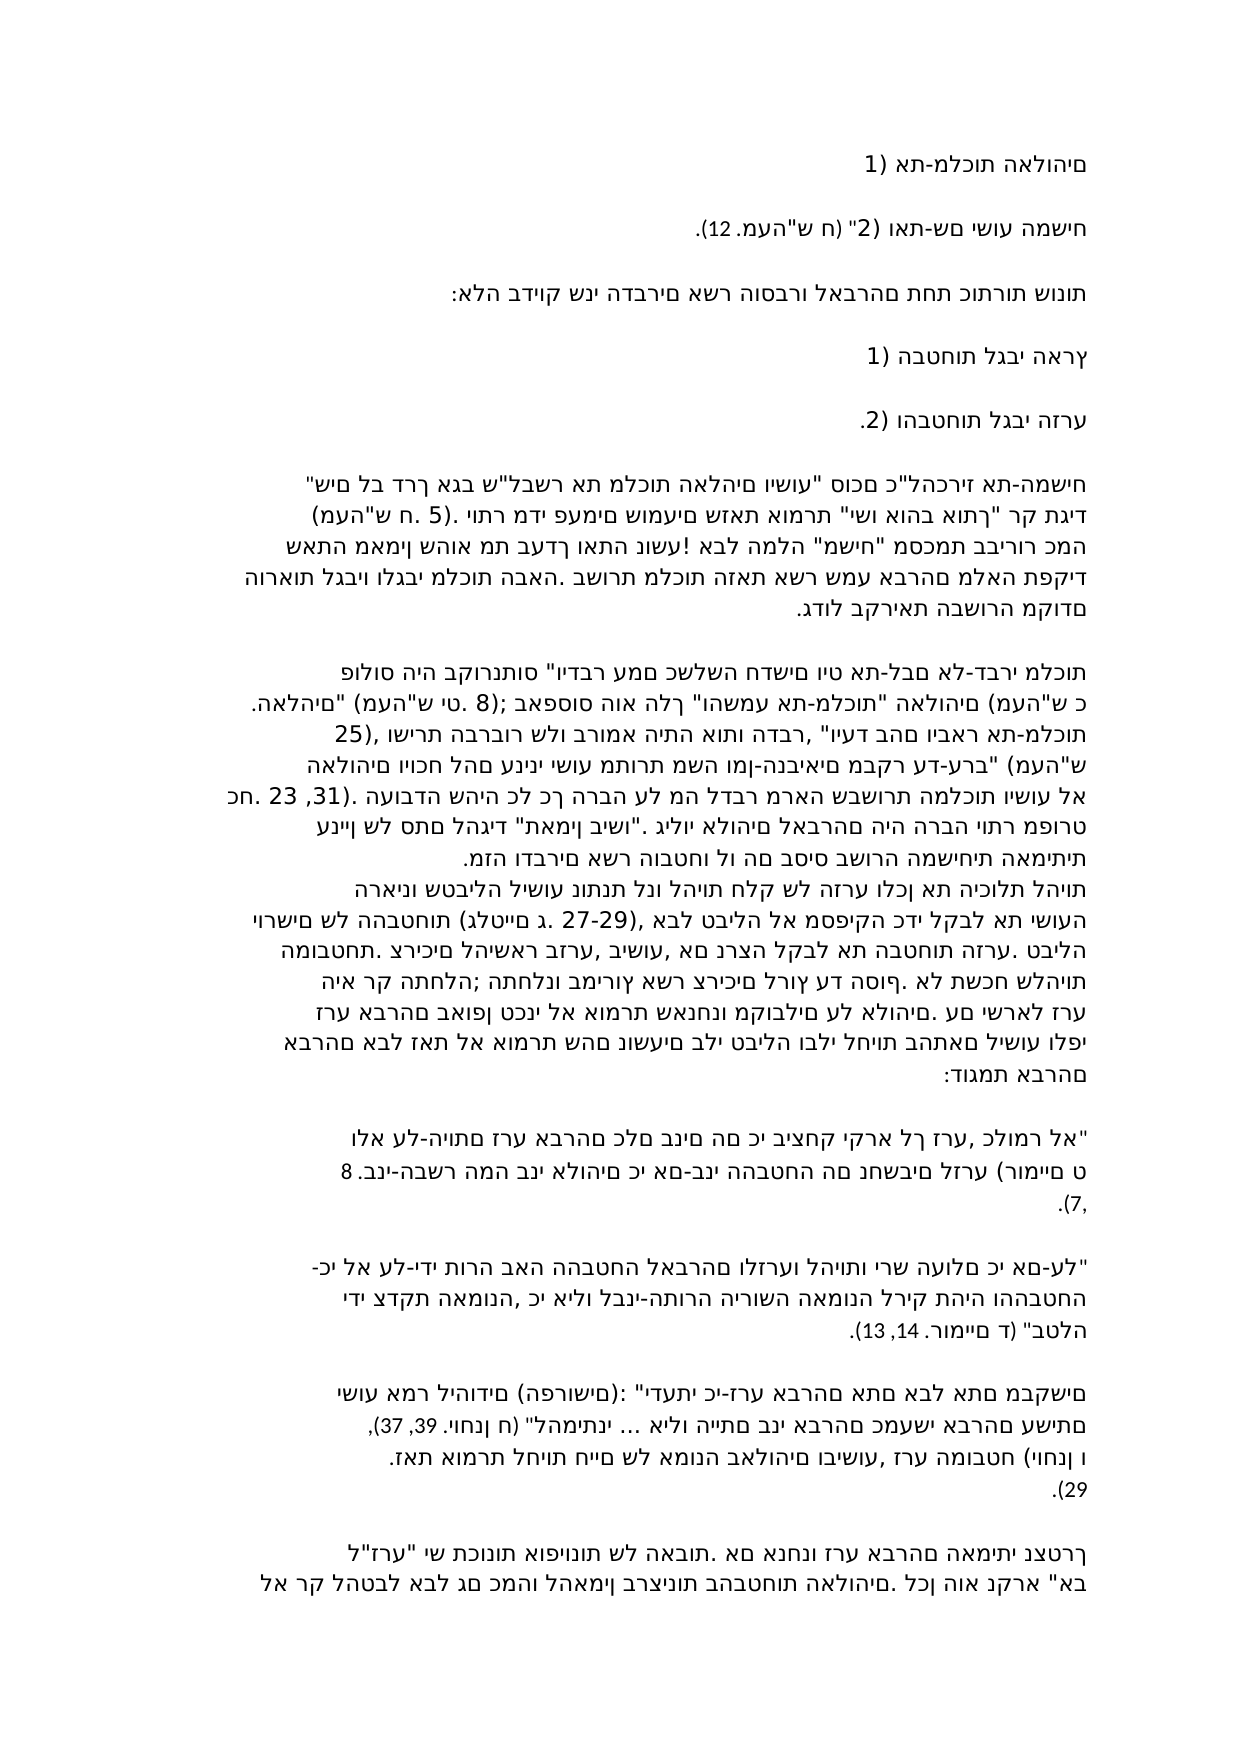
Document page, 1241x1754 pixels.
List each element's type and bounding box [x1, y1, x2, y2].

table_header [151, 150, 1089, 1598]
